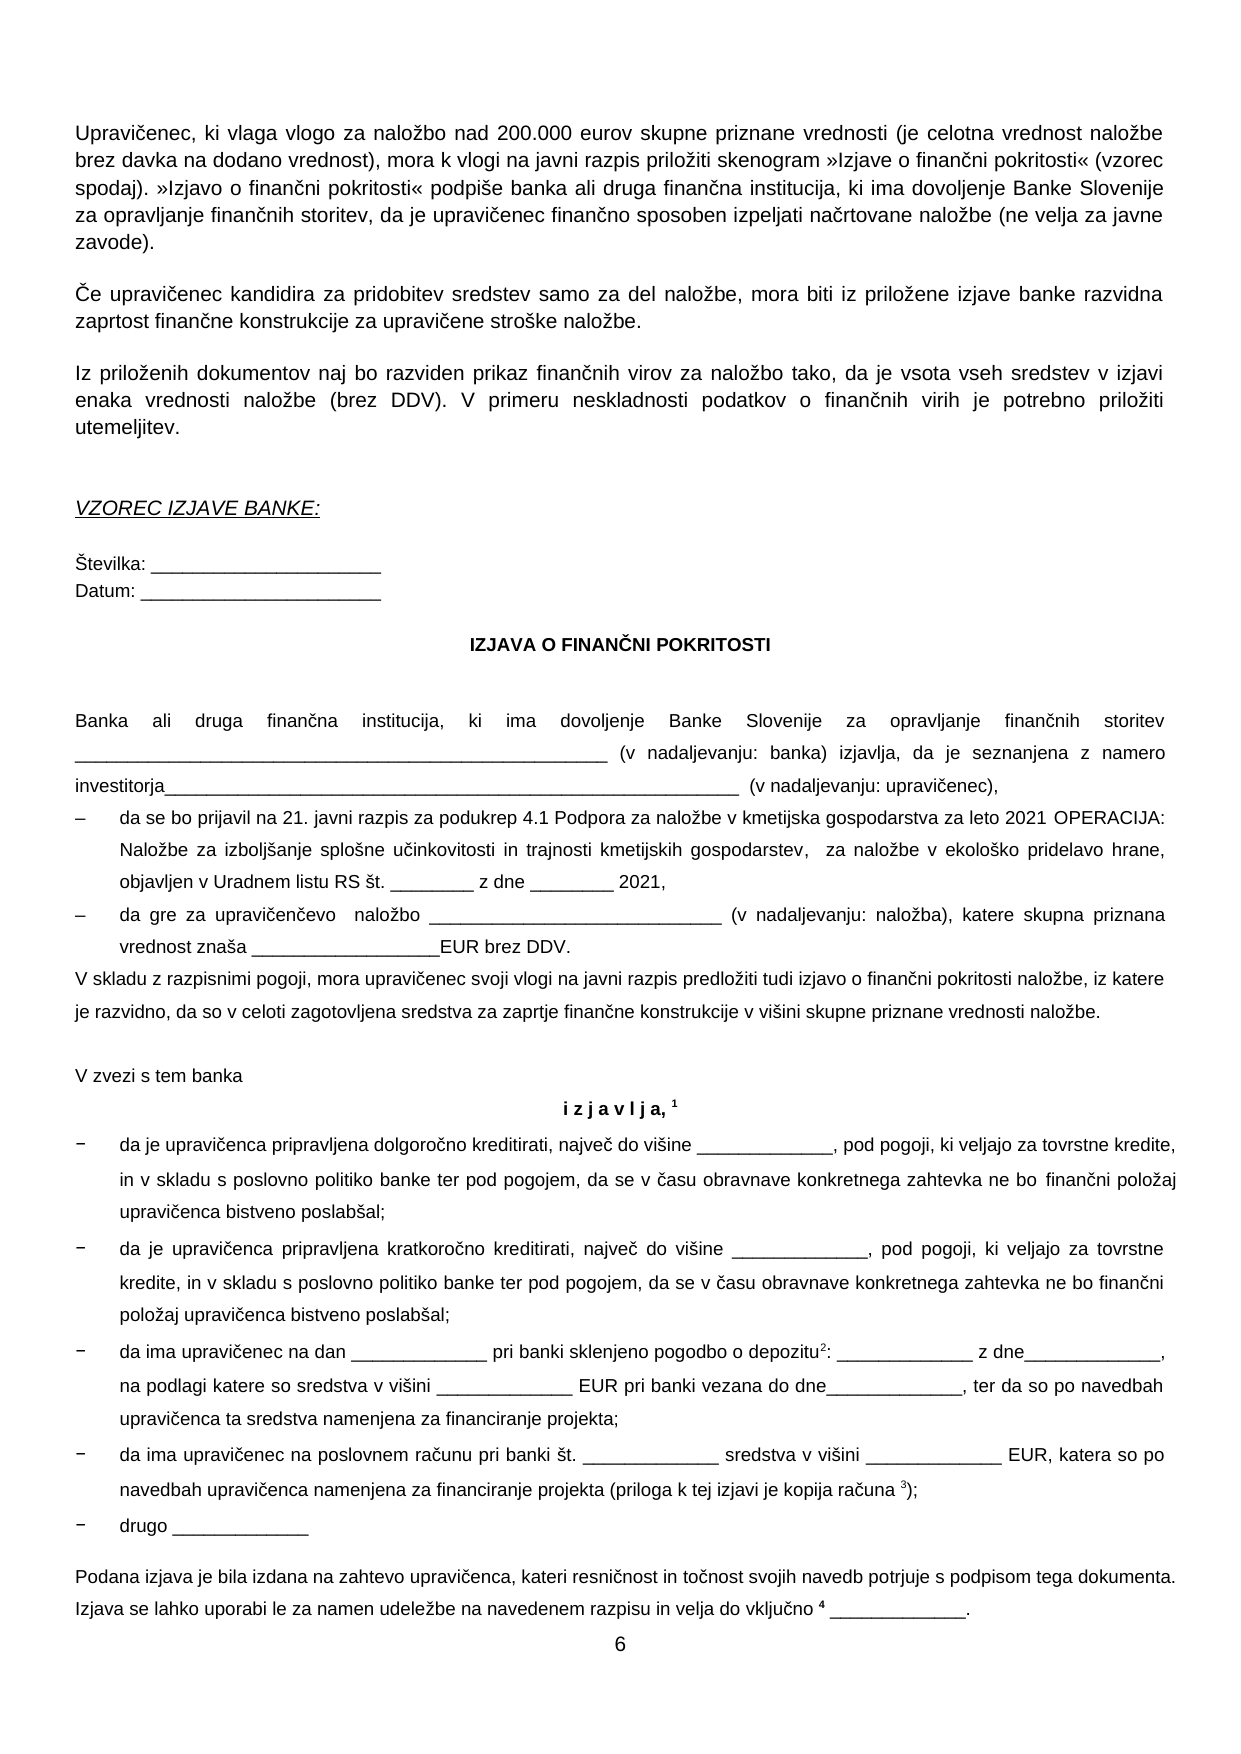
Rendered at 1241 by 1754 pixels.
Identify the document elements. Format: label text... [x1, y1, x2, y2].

list da se bo prijavil na 21. javni razpis za podukrep 4.1 Podpora za naložbe v kmetijska gospodarstva za leto 2021 OPERACIJA: Naložbe za izboljšanje splošne učinkovitosti in trajnosti kmetijskih gospodarstev, za naložbe v ekološko pridelavo hrane, objavljen v Uradnem listu RS št. ________ z dne ________ 2021, [75, 807, 1165, 893]
text Iz priloženih dokumentov naj bo razviden prikaz finančnih virov za naložbo tako, da je vsota vseh sredstev v izjavi enaka vrednosti naložbe (brez DDV). V primeru neskladnosti podatkov o finančnih virih je potrebno priložiti utemeljitev. [75, 358, 1165, 439]
text Upravičenec, ki vlaga vlogo za naložbo nad 200.000 eurov skupne priznane vrednosti (je celotna vrednost naložbe brez davka na dodano vrednost), mora k vlogi na javni razpis priložiti skenogram »Izjave o finančni pokritosti« (vzorec spodaj). »Izjavo o finančni pokritosti« podpiše banka ali druga finančna institucija, ki ima dovoljenje Banke Slovenije za opravljanje finančnih storitev, da je upravičenec finančno sposoben izpeljati načrtovane naložbe (ne velja za javne zavode). [75, 118, 1165, 253]
text VZOREC IZJAVE BANKE: [75, 493, 1165, 520]
text V zvezi s tem banka [75, 1065, 1165, 1087]
text i z j a v l j a, 1 [75, 1097, 1165, 1119]
text V skladu z razpisnimi pogoji, mora upravičenec svoji vlogi na javni razpis predložiti tudi izjavo o finančni pokritosti naložbe, iz katere je razvidno, da so v celoti zagotovljena sredstva za zaprtje finančne konstrukcije v višini skupne priznane vrednosti naložbe. [75, 968, 1165, 1022]
list da ima upravičenec na dan _____________ pri banki sklenjeno pogodbo o depozitu2: _____________ z dne_____________, na podlagi katere so sredstva v višini _____________ EUR pri banki vezana do dne_____________, ter da so po navedbah upravičenca ta sredstva namenjena za financiranje projekta; [75, 1336, 1165, 1429]
list da je upravičenca pripravljena dolgoročno kreditirati, največ do višine _____________, pod pogoji, ki veljajo za tovrstne kredite, in v skladu s poslovno politiko banke ter pod pogojem, da se v času obravnave konkretnega zahtevka ne bo finančni položaj upravičenca bistveno poslabšal; [75, 1129, 1176, 1222]
text Številka: ______________________ [75, 547, 1165, 574]
text Če upravičenec kandidira za pridobitev sredstev samo za del naložbe, mora biti iz priložene izjave banke razvidna zaprtost finančne konstrukcije za upravičene stroške naložbe. [75, 278, 1165, 333]
text IZJAVA O FINANČNI POKRITOSTI [75, 628, 1165, 656]
list drugo _____________ [75, 1511, 1176, 1539]
text Banka ali druga finančna institucija, ki ima dovoljenje Banke Slovenije za opravljanje finančnih storitev ___________________________________________________ (v nadaljevanju: banka) izjavlja, da je seznanjena z namero investitorja_______________________________________________________ (v nadaljevanju: upravičenec), [75, 710, 1165, 796]
list da ima upravičenec na poslovnem računu pri banki št. _____________ sredstva v višini _____________ EUR, katera so po navedbah upravičenca namenjena za financiranje projekta (priloga k tej izjavi je kopija računa 3); [75, 1439, 1165, 1500]
list da gre za upravičenčevo naložbo ____________________________ (v nadaljevanju: naložba), katere skupna priznana vrednost znaša __________________EUR brez DDV. [75, 903, 1165, 957]
text Podana izjava je bila izdana na zahtevo upravičenca, kateri resničnost in točnost svojih navedb potrjuje s podpisom tega dokumenta. Izjava se lahko uporabi le za namen udeležbe na navedenem razpisu in velja do vključno 4 _____________. [75, 1566, 1176, 1619]
list da je upravičenca pripravljena kratkoročno kreditirati, največ do višine _____________, pod pogoji, ki veljajo za tovrstne kredite, in v skladu s poslovno politiko banke ter pod pogojem, da se v času obravnave konkretnega zahtevka ne bo finančni položaj upravičenca bistveno poslabšal; [75, 1233, 1165, 1326]
text Datum: _______________________ [75, 574, 1165, 601]
